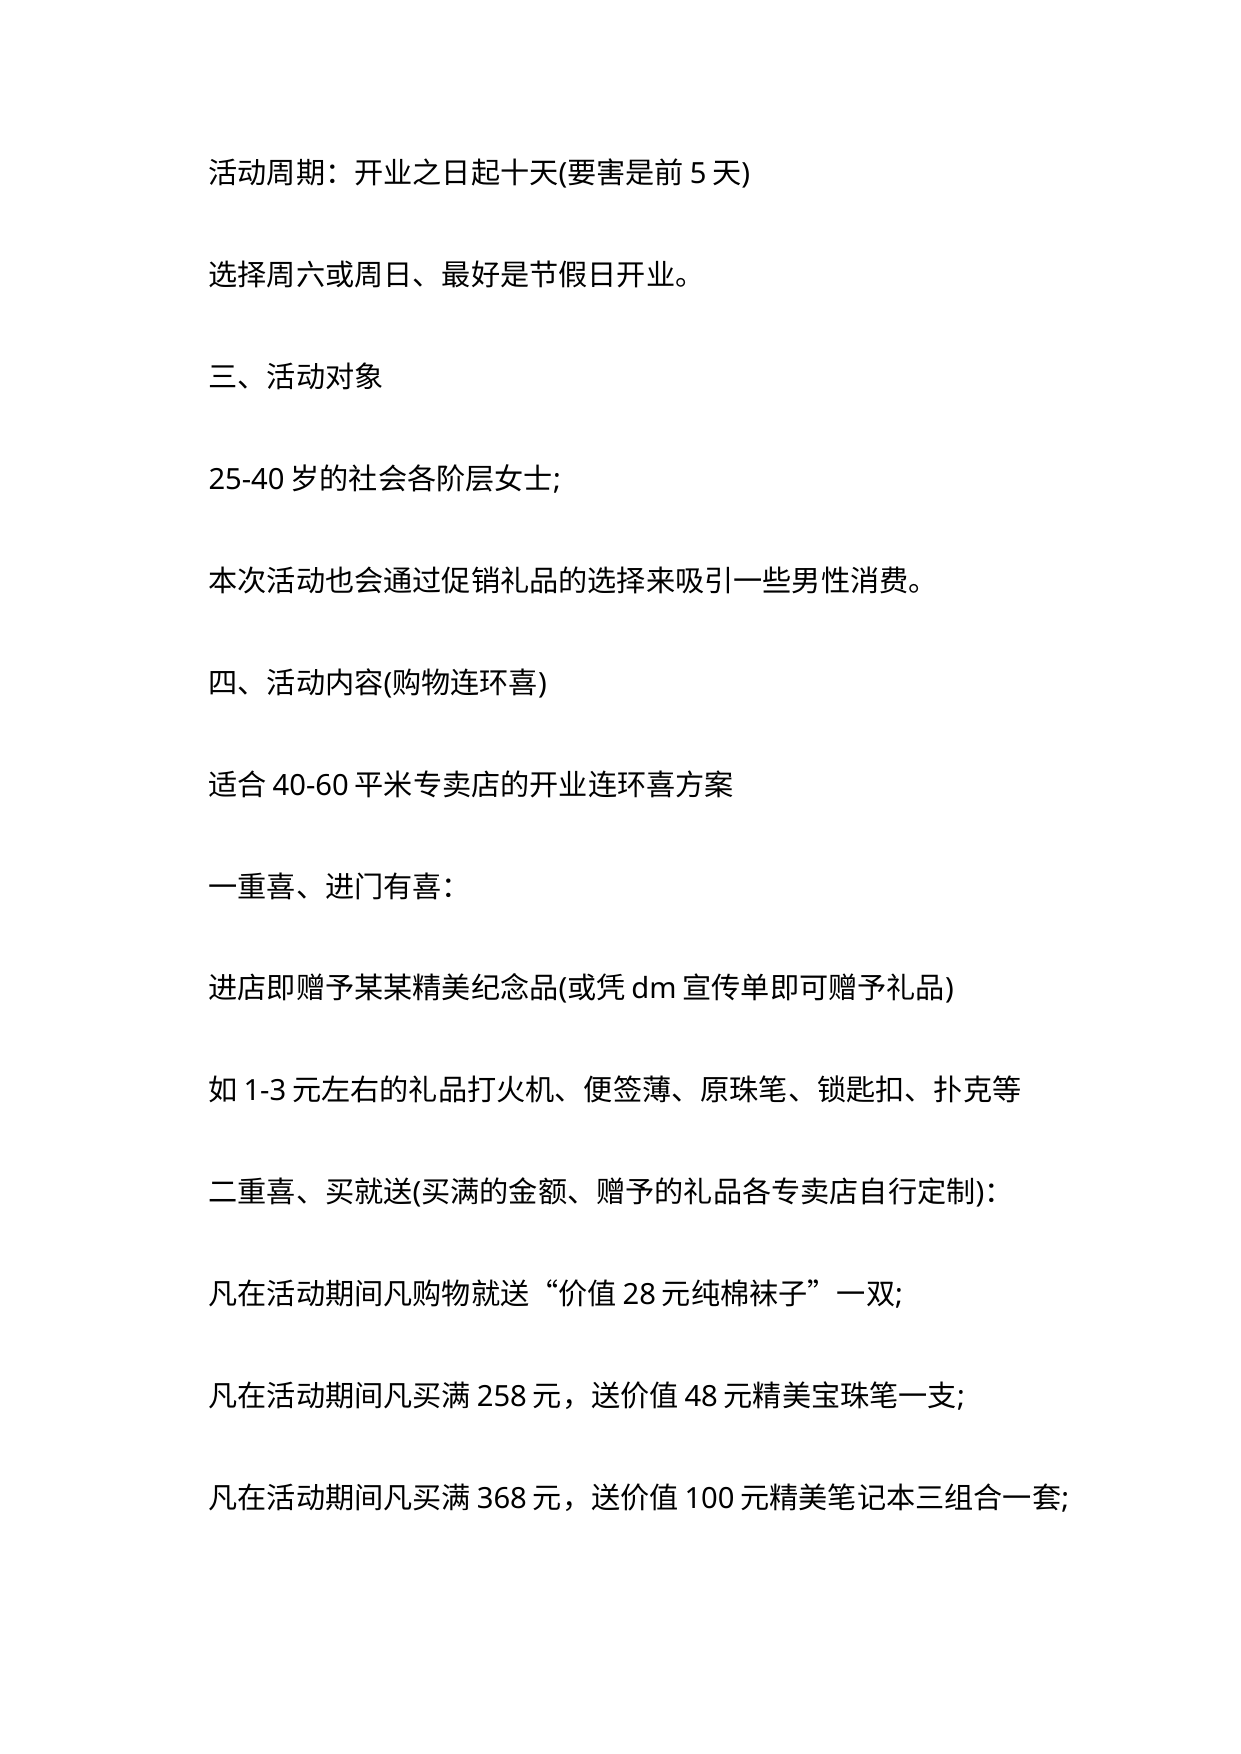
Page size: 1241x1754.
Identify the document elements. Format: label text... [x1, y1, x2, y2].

text 如1-3元左右的礼品打火机、便签薄、原珠笔、锁匙扣、扑克等 [150, 1067, 1090, 1109]
text 凡在活动期间凡购物就送“价值28元纯棉袜子”一双; [150, 1271, 1090, 1313]
text 凡在活动期间凡买满258元，送价值48元精美宝珠笔一支; [150, 1373, 1090, 1415]
text 二重喜、买就送(买满的金额、赠予的礼品各专卖店自行定制)： [150, 1169, 1090, 1211]
text 25-40岁的社会各阶层女士; [150, 456, 1090, 498]
text 进店即赠予某某精美纪念品(或凭dm宣传单即可赠予礼品) [150, 965, 1090, 1007]
text 适合40-60平米专卖店的开业连环喜方案 [150, 761, 1090, 804]
text 本次活动也会通过促销礼品的选择来吸引一些男性消费。 [150, 557, 1090, 600]
text 一重喜、进门有喜： [150, 863, 1090, 906]
text 四、活动内容(购物连环喜) [150, 659, 1090, 702]
text 活动周期：开业之日起十天(要害是前5天) [150, 150, 1090, 192]
text 凡在活动期间凡买满368元，送价值100元精美笔记本三组合一套; [150, 1475, 1090, 1517]
text 选择周六或周日、最好是节假日开业。 [150, 252, 1090, 294]
text 三、活动对象 [150, 354, 1090, 396]
